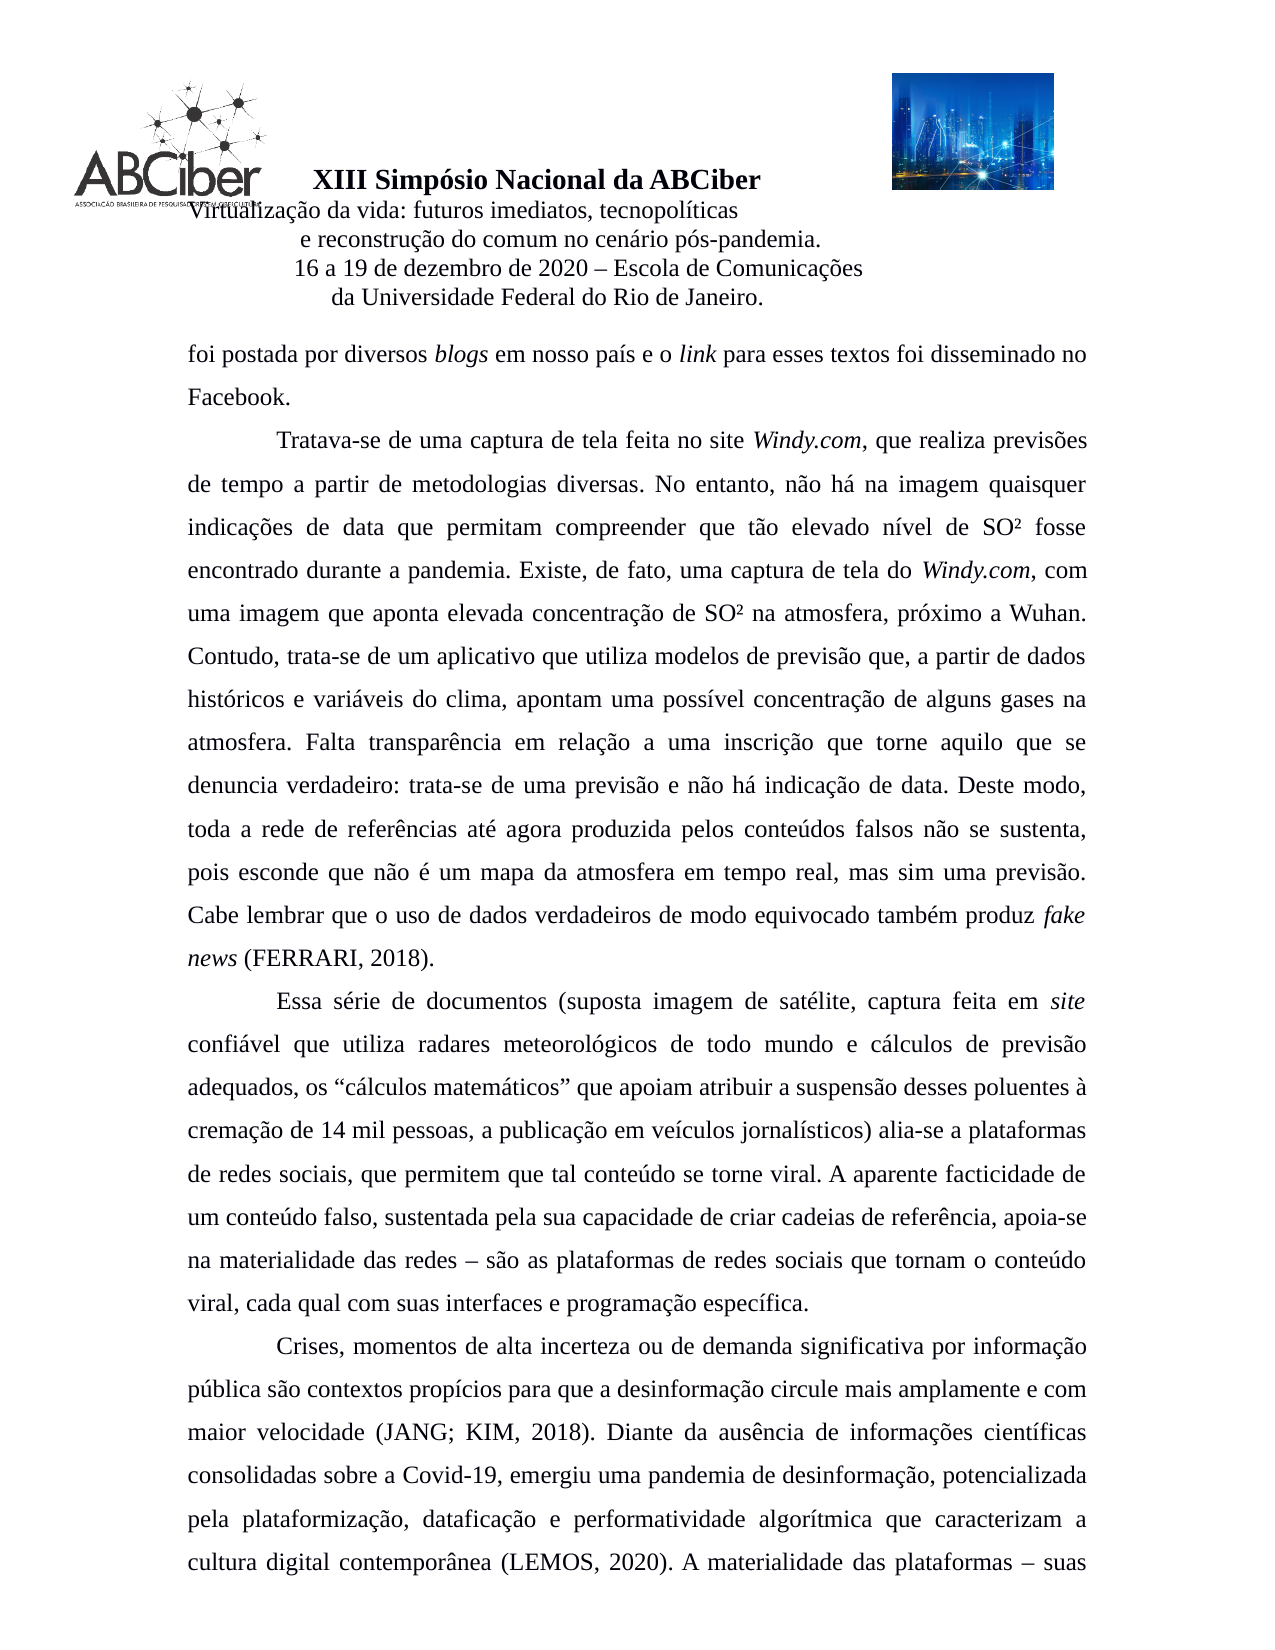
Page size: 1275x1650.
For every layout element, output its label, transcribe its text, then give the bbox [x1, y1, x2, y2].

text Essa série de documentos (suposta imagem de satélite, captura feita em site confiável que utiliza radares meteorológicos de todo mundo e cálculos de previsão adequados, os “cálculos matemáticos” que apoiam atribuir a suspensão desses poluentes à cremação de 14 mil pessoas, a publicação em veículos jornalísticos) alia-se a plataformas de redes sociais, que permitem que tal conteúdo se torne viral. A aparente facticidade de um conteúdo falso, sustentada pela sua capacidade de criar cadeias de referência, apoia-se na materialidade das redes – são as plataformas de redes sociais que tornam o conteúdo viral, cada qual com suas interfaces e programação específica. [187, 986, 1087, 1317]
picture [74, 77, 269, 207]
text Tratava-se de uma captura de tela feita no site Windy.com, que realiza previsões de tempo a partir de metodologias diversas. No entanto, não há na imagem quaisquer indicações de data que permitam compreender que tão elevado nível de SO² fosse encontrado durante a pandemia. Existe, de fato, uma captura de tela do Windy.com, com uma imagem que aponta elevada concentração de SO² na atmosfera, próximo a Wuhan. Contudo, trata-se de um aplicativo que utiliza modelos de previsão que, a partir de dados históricos e variáveis do clima, apontam uma possível concentração de alguns gases na atmosfera. Falta transparência em relação a uma inscrição que torne aquilo que se denuncia verdadeiro: trata-se de uma previsão e não há indicação de data. Deste modo, toda a rede de referências até agora produzida pelos conteúdos falsos não se sustenta, pois esconde que não é um mapa da atmosfera em tempo real, mas sim uma previsão. Cabe lembrar que o uso de dados verdadeiros de modo equivocado também produz fake news (FERRARI, 2018). [187, 426, 1087, 972]
picture [892, 73, 1054, 190]
